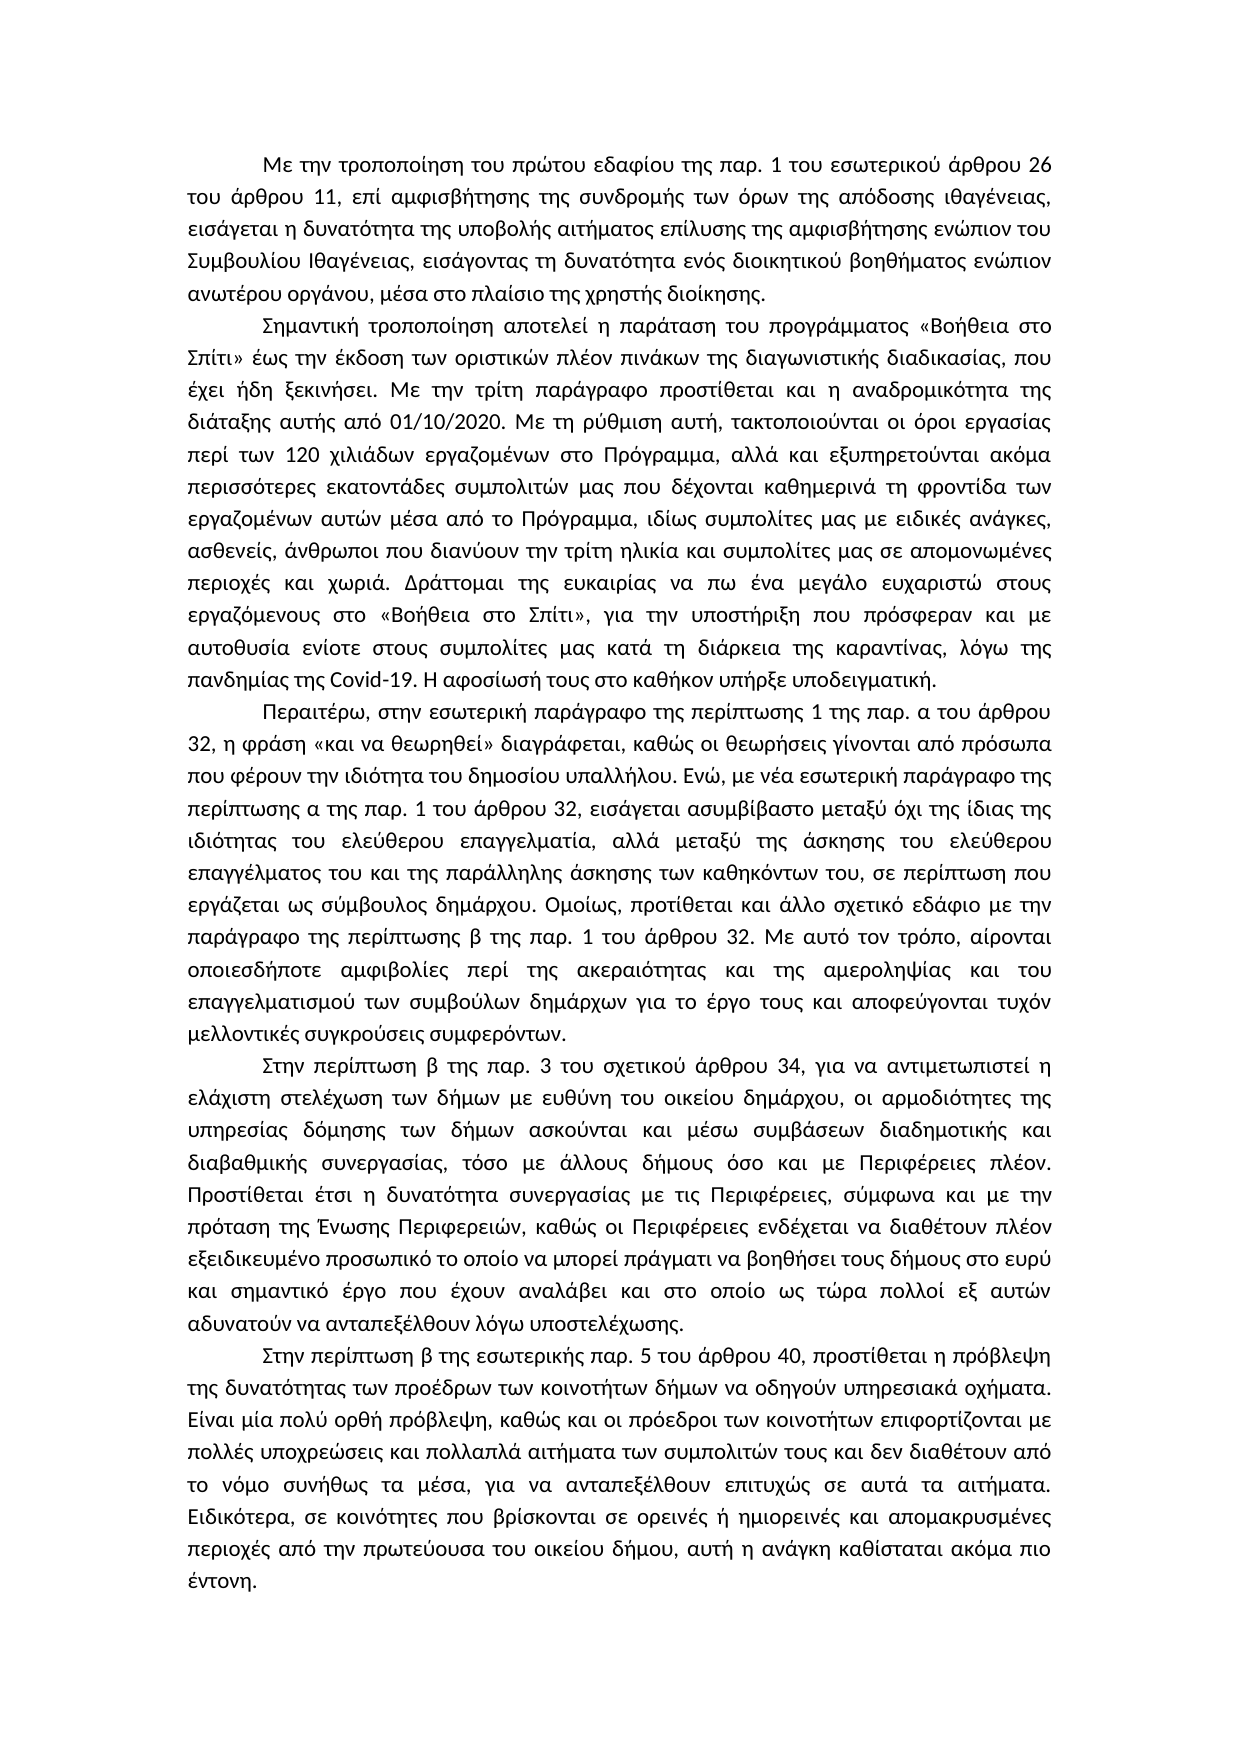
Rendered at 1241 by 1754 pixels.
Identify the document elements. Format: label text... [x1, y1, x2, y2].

text Σημαντική τροποποίηση αποτελεί η παράταση του προγράμματος «Βοήθεια στο Σπίτι» έως την έκδοση των οριστικών πλέον πινάκων της διαγωνιστικής διαδικασίας, που έχει ήδη ξεκινήσει. Με την τρίτη παράγραφο προστίθεται και η αναδρομικότητα της διάταξης αυτής από 01/10/2020. Με τη ρύθμιση αυτή, τακτοποιούνται οι όροι εργασίας περί των 120 χιλιάδων εργαζομένων στο Πρόγραμμα, αλλά και εξυπηρετούνται ακόμα περισσότερες εκατοντάδες συμπολιτών μας που δέχονται καθημερινά τη φροντίδα των εργαζομένων αυτών μέσα από το Πρόγραμμα, ιδίως συμπολίτες μας με ειδικές ανάγκες, ασθενείς, άνθρωποι που διανύουν την τρίτη ηλικία και συμπολίτες μας σε απομονωμένες περιοχές και χωριά. Δράττομαι της ευκαιρίας να πω ένα μεγάλο ευχαριστώ στους εργαζόμενους στο «Βοήθεια στο Σπίτι», για την υποστήριξη που πρόσφεραν και με αυτοθυσία ενίοτε στους συμπολίτες μας κατά τη διάρκεια της καραντίνας, λόγω της πανδημίας της Covid-19. Η αφοσίωσή τους στο καθήκον υπήρξε υποδειγματική. [187, 311, 1053, 693]
text Με την τροποποίηση του πρώτου εδαφίου της παρ. 1 του εσωτερικού άρθρου 26 του άρθρου 11, επί αμφισβήτησης της συνδρομής των όρων της απόδοσης ιθαγένειας, εισάγεται η δυνατότητα της υποβολής αιτήματος επίλυσης της αμφισβήτησης ενώπιον του Συμβουλίου Ιθαγένειας, εισάγοντας τη δυνατότητα ενός διοικητικού βοηθήματος ενώπιον ανωτέρου οργάνου, μέσα στο πλαίσιο της χρηστής διοίκησης. [187, 150, 1053, 307]
text Στην περίπτωση β της εσωτερικής παρ. 5 του άρθρου 40, προστίθεται η πρόβλεψη της δυνατότητας των προέδρων των κοινοτήτων δήμων να οδηγούν υπηρεσιακά οχήματα. Είναι μία πολύ ορθή πρόβλεψη, καθώς και οι πρόεδροι των κοινοτήτων επιφορτίζονται με πολλές υποχρεώσεις και πολλαπλά αιτήματα των συμπολιτών τους και δεν διαθέτουν από το νόμο συνήθως τα μέσα, για να ανταπεξέλθουν επιτυχώς σε αυτά τα αιτήματα. Ειδικότερα, σε κοινότητες που βρίσκονται σε ορεινές ή ημιορεινές και απομακρυσμένες περιοχές από την πρωτεύουσα του οικείου δήμου, αυτή η ανάγκη καθίσταται ακόμα πιο έντονη. [187, 1341, 1053, 1594]
text Στην περίπτωση β της παρ. 3 του σχετικού άρθρου 34, για να αντιμετωπιστεί η ελάχιστη στελέχωση των δήμων με ευθύνη του οικείου δημάρχου, οι αρμοδιότητες της υπηρεσίας δόμησης των δήμων ασκούνται και μέσω συμβάσεων διαδημοτικής και διαβαθμικής συνεργασίας, τόσο με άλλους δήμους όσο και με Περιφέρειες πλέον. Προστίθεται έτσι η δυνατότητα συνεργασίας με τις Περιφέρειες, σύμφωνα και με την πρόταση της Ένωσης Περιφερειών, καθώς οι Περιφέρειες ενδέχεται να διαθέτουν πλέον εξειδικευμένο προσωπικό το οποίο να μπορεί πράγματι να βοηθήσει τους δήμους στο ευρύ και σημαντικό έργο που έχουν αναλάβει και στο οποίο ως τώρα πολλοί εξ αυτών αδυνατούν να ανταπεξέλθουν λόγω υποστελέχωσης. [187, 1051, 1053, 1337]
text Περαιτέρω, στην εσωτερική παράγραφο της περίπτωσης 1 της παρ. α του άρθρου 32, η φράση «και να θεωρηθεί» διαγράφεται, καθώς οι θεωρήσεις γίνονται από πρόσωπα που φέρουν την ιδιότητα του δημοσίου υπαλλήλου. Ενώ, με νέα εσωτερική παράγραφο της περίπτωσης α της παρ. 1 του άρθρου 32, εισάγεται ασυμβίβαστο μεταξύ όχι της ίδιας της ιδιότητας του ελεύθερου επαγγελματία, αλλά μεταξύ της άσκησης του ελεύθερου επαγγέλματος του και της παράλληλης άσκησης των καθηκόντων του, σε περίπτωση που εργάζεται ως σύμβουλος δημάρχου. Ομοίως, προτίθεται και άλλο σχετικό εδάφιο με την παράγραφο της περίπτωσης β της παρ. 1 του άρθρου 32. Με αυτό τον τρόπο, αίρονται οποιεσδήποτε αμφιβολίες περί της ακεραιότητας και της αμεροληψίας και του επαγγελματισμού των συμβούλων δημάρχων για το έργο τους και αποφεύγονται τυχόν μελλοντικές συγκρούσεις συμφερόντων. [187, 697, 1053, 1047]
